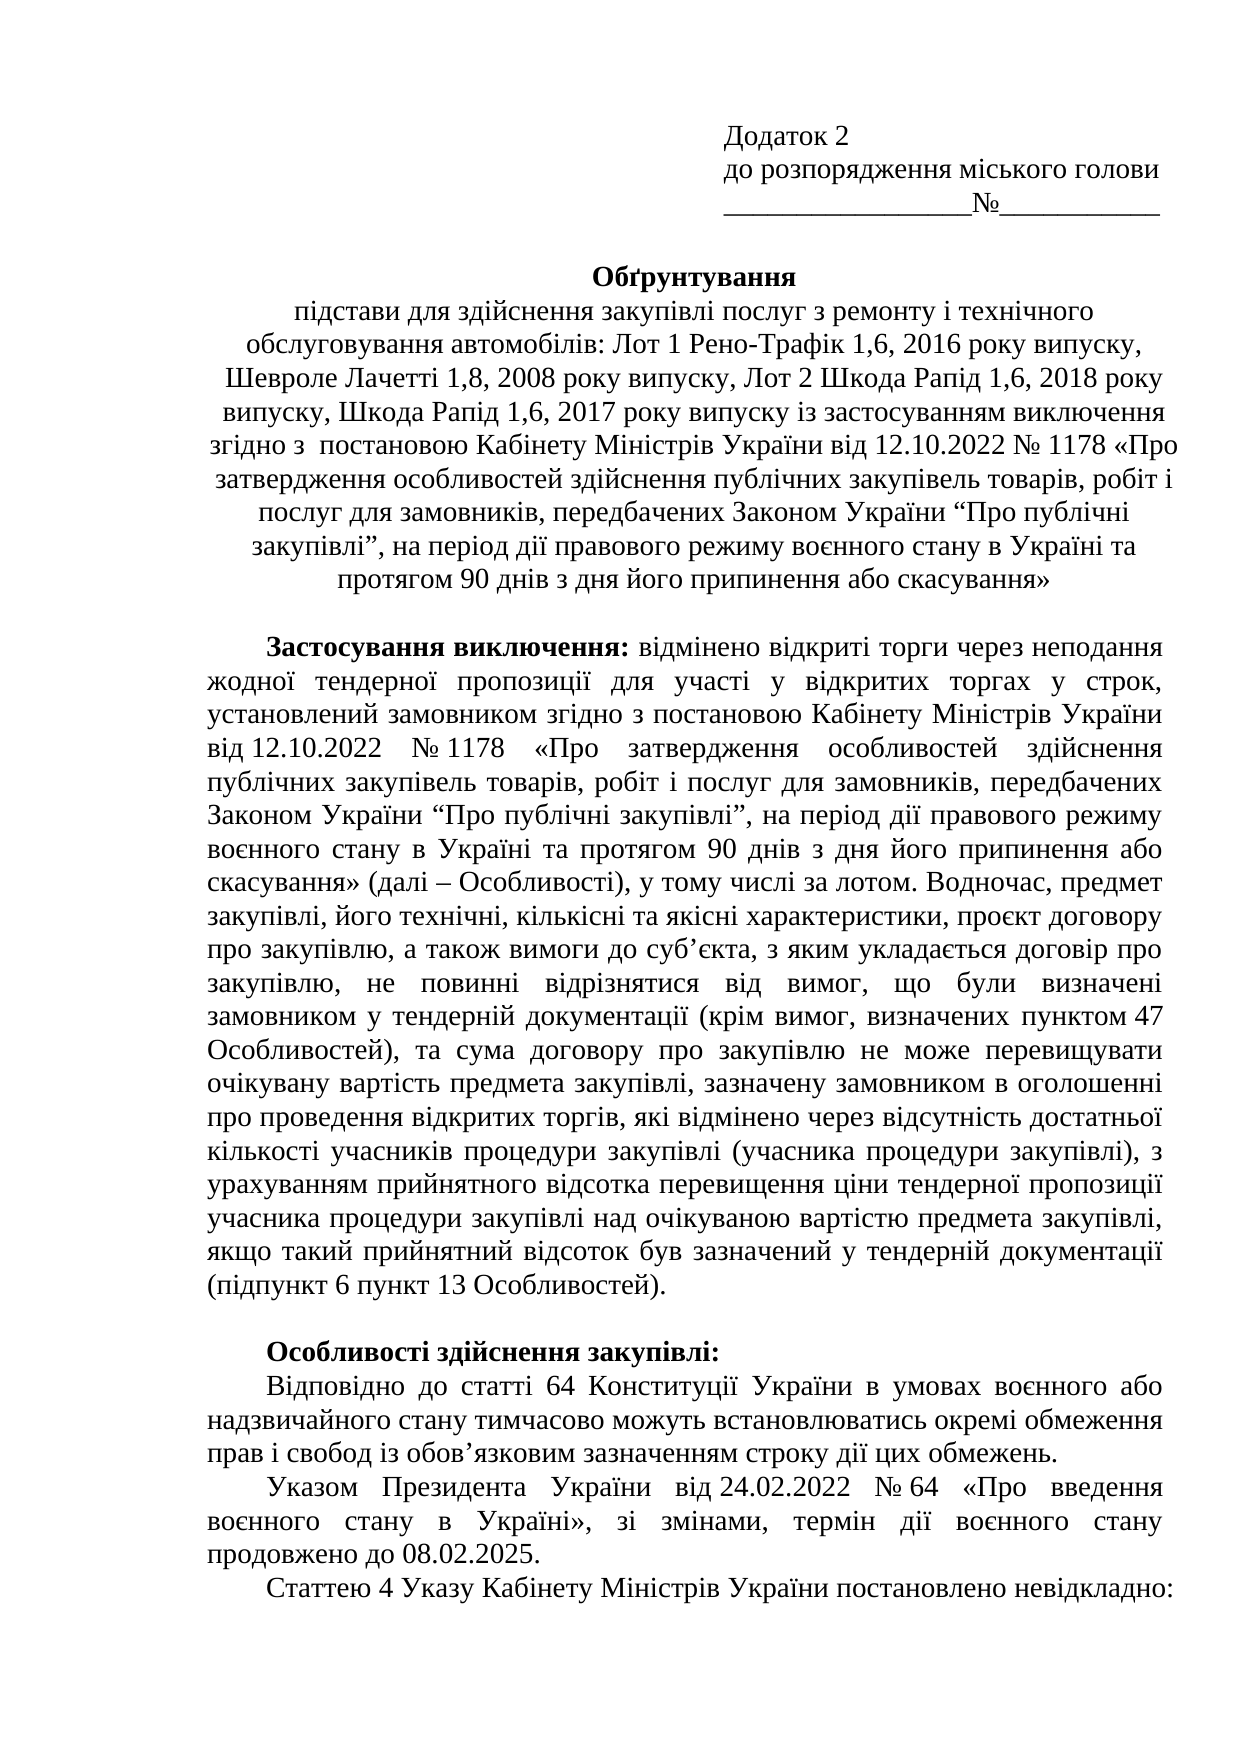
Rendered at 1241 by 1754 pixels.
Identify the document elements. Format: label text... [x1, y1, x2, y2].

text Застосування виключення: відмінено відкриті торги через неподання жодної тендерної пропозиції для участі у відкритих торгах у строк, установлений замовником згідно з постановою Кабінету Міністрів України від 12.10.2022 № 1178 «Про затвердження особливостей здійснення публічних закупівель товарів, робіт і послуг для замовників, передбачених Законом України “Про публічні закупівлі”, на період дії правового режиму воєнного стану в Україні та протягом 90 днів з дня його припинення або скасування» (далі – Особливості), у тому числі за лотом. Водночас, предмет закупівлі, його технічні, кількісні та якісні характеристики, проєкт договору про закупівлю, а також вимоги до суб’єкта, з яким укладається договір про закупівлю, не повинні відрізнятися від вимог, що були визначені замовником у тендерній документації (крім вимог, визначених пунктом 47 Особливостей), та сума договору про закупівлю не може перевищувати очікувану вартість предмета закупівлі, зазначену замовником в оголошенні про проведення відкритих торгів, які відмінено через відсутність достатньої кількості учасників процедури закупівлі (учасника процедури закупівлі), з урахуванням прийнятного відсотка перевищення ціни тендерної пропозиції учасника процедури закупівлі над очікуваною вартістю предмета закупівлі, якщо такий прийнятний відсоток був зазначений у тендерній документації (підпункт 6 пункт 13 Особливостей). [207, 629, 1163, 1300]
text _________________№___________ [207, 185, 1181, 219]
text Відповідно до статті 64 Конституції України в умовах воєнного або надзвичайного стану тимчасово можуть встановлюватись окремі обмеження прав і свобод із обов’язковим зазначенням строку дії цих обмежень. [207, 1368, 1163, 1469]
text Статтею 4 Указу Кабінету Міністрів України постановлено невідкладно: [207, 1570, 1181, 1603]
text Обґрунтування [207, 259, 1181, 293]
text Додаток 2 [207, 118, 1181, 152]
text підстави для здійснення закупівлі послуг з ремонту і технічного обслуговування автомобілів: Лот 1 Рено-Трафік 1,6, 2016 року випуску, Шевроле Лачетті 1,8, 2008 року випуску, Лот 2 Шкода Рапід 1,6, 2018 року випуску, Шкода Рапід 1,6, 2017 року випуску із застосуванням виключення згідно з постановою Кабінету Міністрів України від 12.10.2022 № 1178 «Про затвердження особливостей здійснення публічних закупівель товарів, робіт і послуг для замовників, передбачених Законом України “Про публічні закупівлі”, на період дії правового режиму воєнного стану в Україні та протягом 90 днів з дня його припинення або скасування» [207, 293, 1181, 595]
text Указом Президента України від 24.02.2022 № 64 «Про введення воєнного стану в Україні», зі змінами, термін дії воєнного стану продовжено до 08.02.2025. [207, 1469, 1163, 1570]
text до розпорядження міського голови [207, 152, 1181, 185]
subtitle Особливості здійснення закупівлі: [207, 1334, 1181, 1368]
